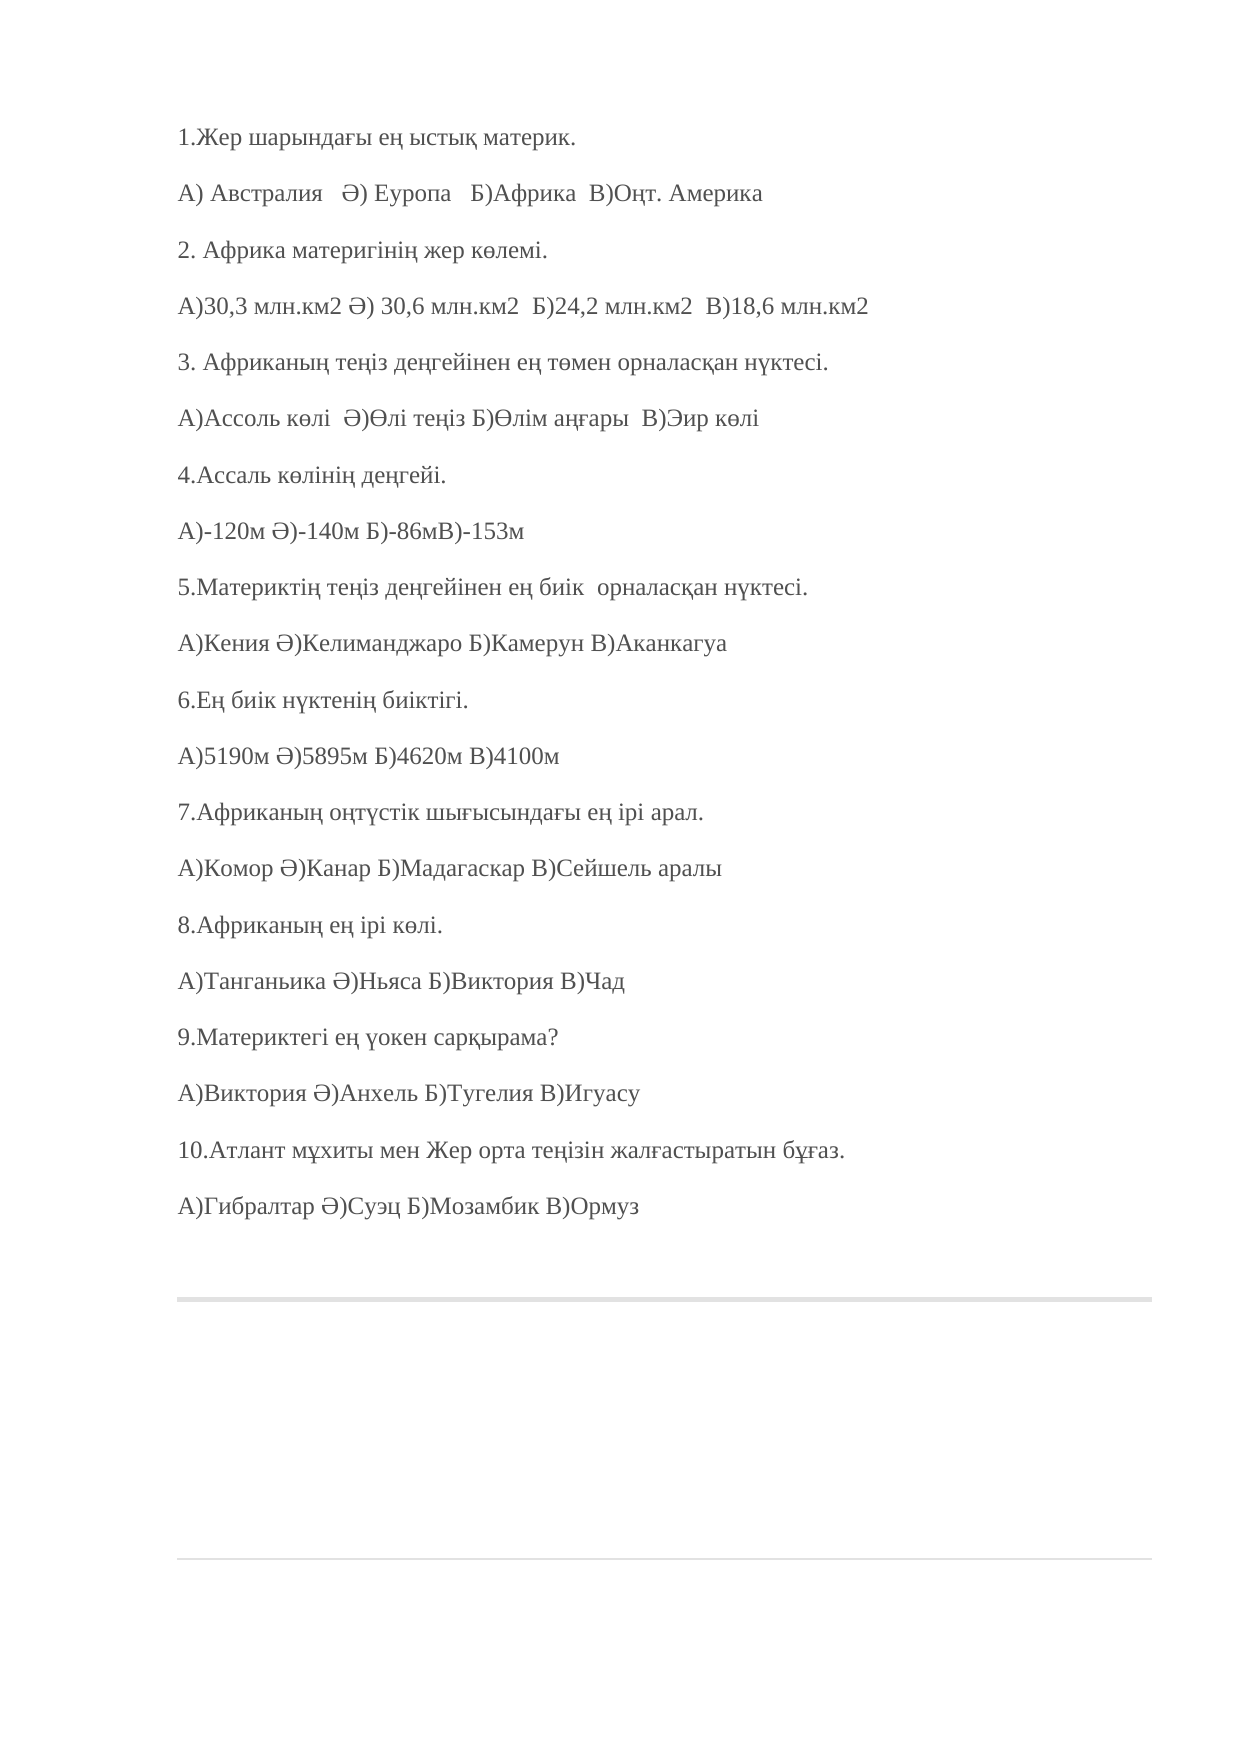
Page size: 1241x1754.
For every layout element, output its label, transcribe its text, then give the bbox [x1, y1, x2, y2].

text 9.Материктегі ең үокен сарқырама? [177, 1018, 1152, 1051]
text А)30,3 млн.км2 Ә) 30,6 млн.км2 Б)24,2 млн.км2 В)18,6 млн.км2 [177, 287, 1152, 320]
text А)5190м Ә)5895м Б)4620м В)4100м [177, 737, 1152, 770]
text 2. Африка материгінің жер көлемі. [177, 231, 1152, 263]
text 5.Материктің теңіз деңгейінен ең биік орналасқан нүктесі. [177, 568, 1152, 601]
text А)Кения Ә)Келиманджаро Б)Камерун В)Аканкагуа [177, 624, 1152, 657]
text А)Комор Ә)Канар Б)Мадагаскар В)Сейшель аралы [177, 849, 1152, 882]
text 7.Африканың оңтүстік шығысындағы ең ірі арал. [177, 793, 1152, 826]
text 8.Африканың ең ірі көлі. [177, 906, 1152, 938]
text А)Виктория Ә)Анхель Б)Тугелия В)Игуасу [177, 1074, 1152, 1107]
text 1.Жер шарындағы ең ыстық материк. [177, 118, 1152, 151]
text А)Танганьика Ә)Ньяса Б)Виктория В)Чад [177, 962, 1152, 995]
text 3. Африканың теңіз деңгейінен ең төмен орналасқан нүктесі. [177, 343, 1152, 376]
text 4.Ассаль көлінің деңгейі. [177, 456, 1152, 488]
text А)-120м Ә)-140м Б)-86мВ)-153м [177, 512, 1152, 545]
text А)Гибралтар Ә)Суэц Б)Мозамбик В)Ормуз [177, 1187, 1152, 1220]
text А)Ассоль көлі Ә)Өлі теңіз Б)Өлім аңғары В)Эир көлі [177, 399, 1152, 432]
text А) Австралия Ә) Еуропа Б)Африка В)Оңт. Америка [177, 174, 1152, 207]
text 10.Атлант мұхиты мен Жер орта теңізін жалғастыратын бұғаз. [177, 1131, 1152, 1163]
text 6.Ең биік нүктенің биіктігі. [177, 681, 1152, 713]
